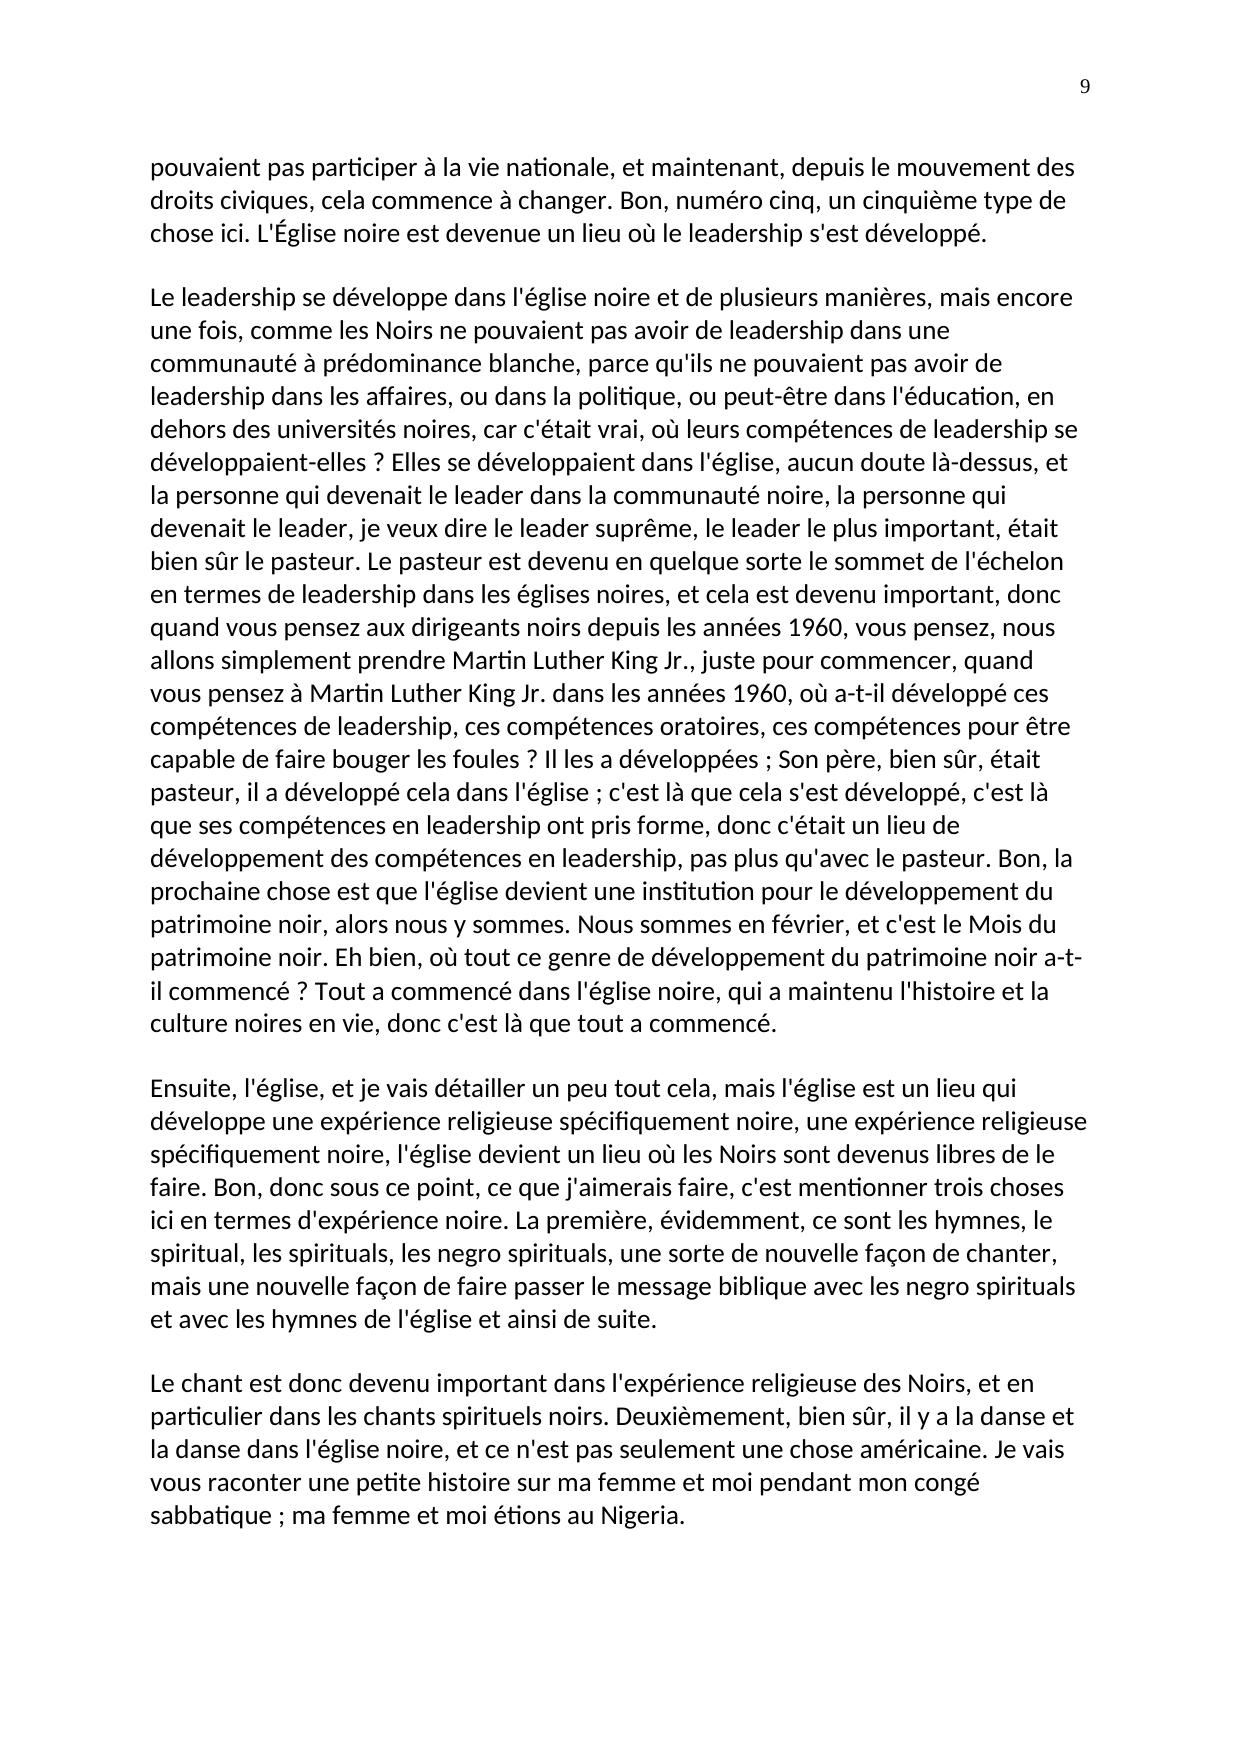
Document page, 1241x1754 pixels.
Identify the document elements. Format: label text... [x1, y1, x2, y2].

text Le leadership se développe dans l'église noire et de plusieurs manières, mais encore une fois, comme les Noirs ne pouvaient pas avoir de leadership dans une communauté à prédominance blanche, parce qu'ils ne pouvaient pas avoir de leadership dans les affaires, ou dans la politique, ou peut-être dans l'éducation, en dehors des universités noires, car c'était vrai, où leurs compétences de leadership se développaient-elles ? Elles se développaient dans l'église, aucun doute là-dessus, et la personne qui devenait le leader dans la communauté noire, la personne qui devenait le leader, je veux dire le leader suprême, le leader le plus important, était bien sûr le pasteur. Le pasteur est devenu en quelque sorte le sommet de l'échelon en termes de leadership dans les églises noires, et cela est devenu important, donc quand vous pensez aux dirigeants noirs depuis les années 1960, vous pensez, nous allons simplement prendre Martin Luther King Jr., juste pour commencer, quand vous pensez à Martin Luther King Jr. dans les années 1960, où a-t-il développé ces compétences de leadership, ces compétences oratoires, ces compétences pour être capable de faire bouger les foules ? Il les a développées ; Son père, bien sûr, était pasteur, il a développé cela dans l'église ; c'est là que cela s'est développé, c'est là que ses compétences en leadership ont pris forme, donc c'était un lieu de développement des compétences en leadership, pas plus qu'avec le pasteur. Bon, la prochaine chose est que l'église devient une institution pour le développement du patrimoine noir, alors nous y sommes. Nous sommes en février, et c'est le Mois du patrimoine noir. Eh bien, où tout ce genre de développement du patrimoine noir a-t-il commencé ? Tout a commencé dans l'église noire, qui a maintenu l'histoire et la culture noires en vie, donc c'est là que tout a commencé. [150, 280, 1090, 1040]
text Le chant est donc devenu important dans l'expérience religieuse des Noirs, et en particulier dans les chants spirituels noirs. Deuxièmement, bien sûr, il y a la danse et la danse dans l'église noire, et ce n'est pas seulement une chose américaine. Je vais vous raconter une petite histoire sur ma femme et moi pendant mon congé sabbatique ; ma femme et moi étions au Nigeria. [150, 1366, 1090, 1531]
text Ensuite, l'église, et je vais détailler un peu tout cela, mais l'église est un lieu qui développe une expérience religieuse spécifiquement noire, une expérience religieuse spécifiquement noire, l'église devient un lieu où les Noirs sont devenus libres de le faire. Bon, donc sous ce point, ce que j'aimerais faire, c'est mentionner trois choses ici en termes d'expérience noire. La première, évidemment, ce sont les hymnes, le spiritual, les spirituals, les negro spirituals, une sorte de nouvelle façon de chanter, mais une nouvelle façon de faire passer le message biblique avec les negro spirituals et avec les hymnes de l'église et ainsi de suite. [150, 1071, 1090, 1335]
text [150, 150, 1090, 249]
